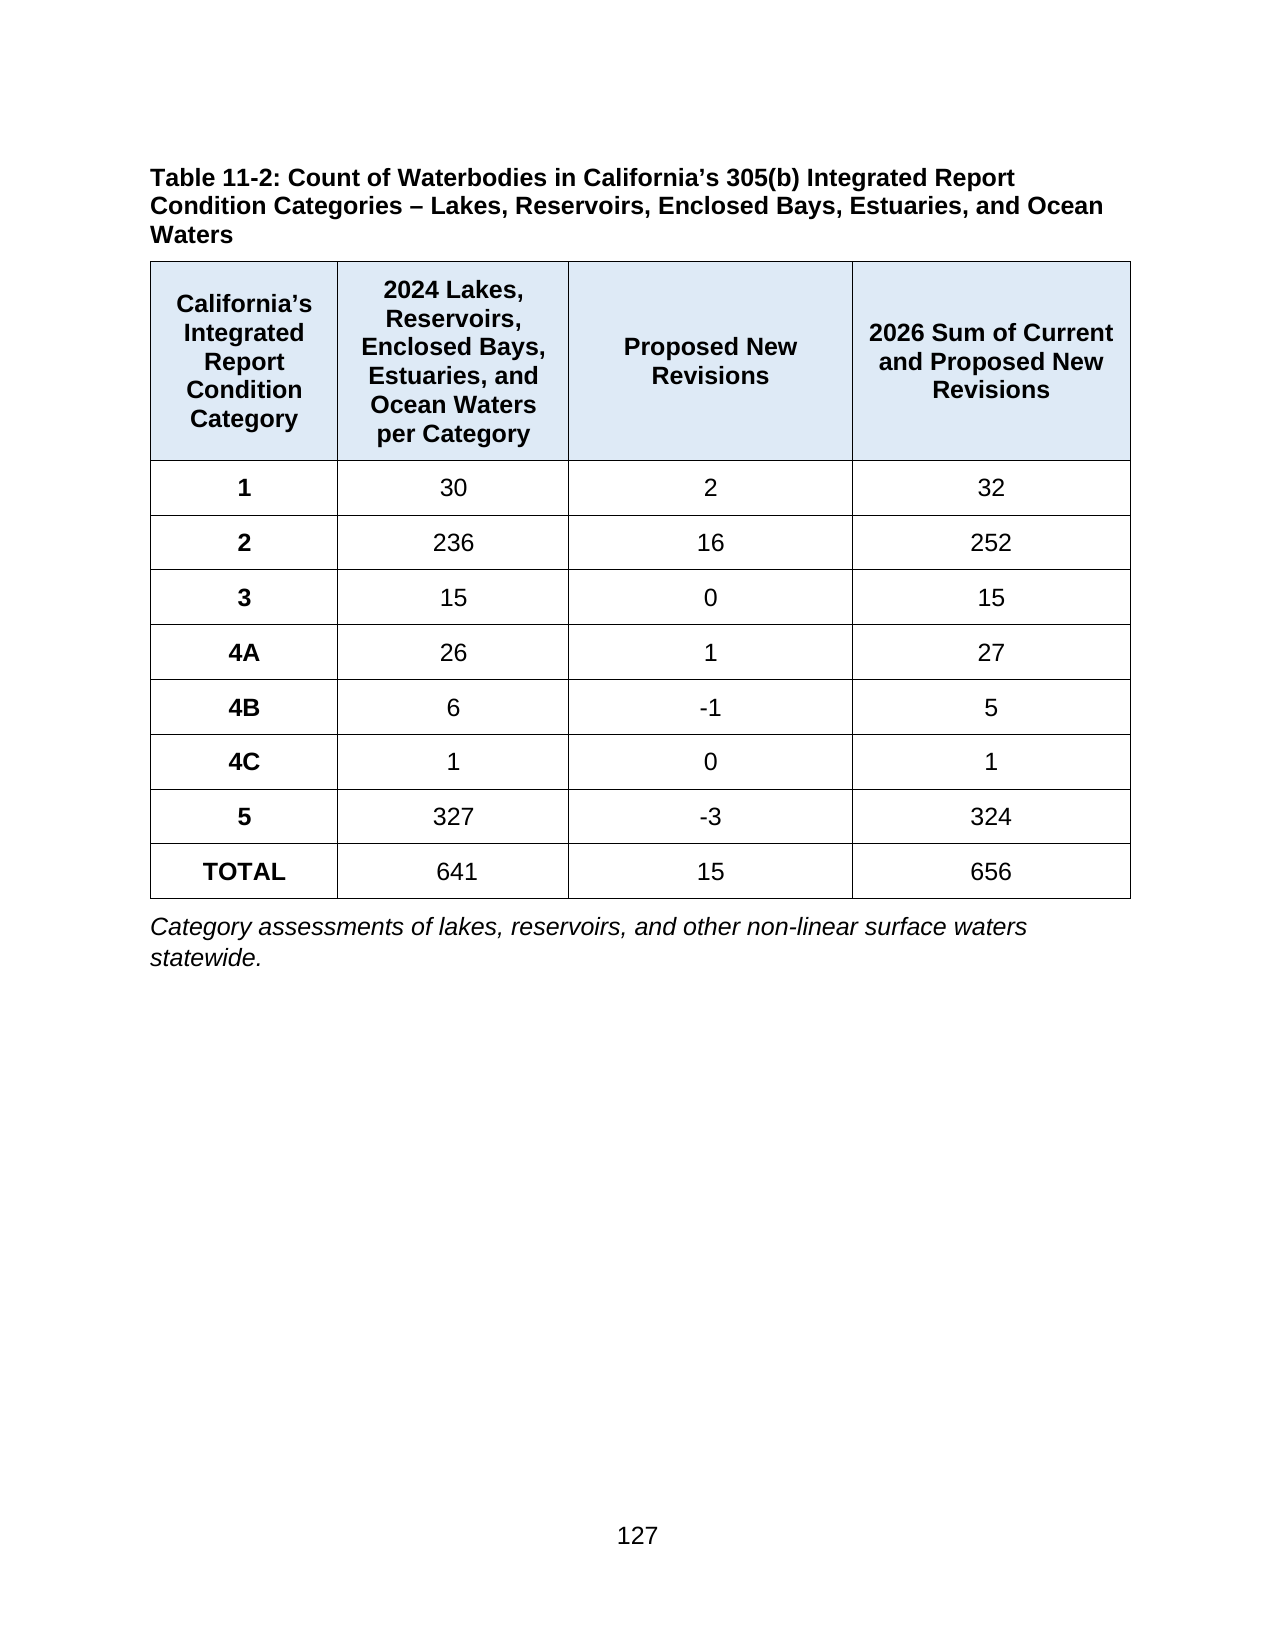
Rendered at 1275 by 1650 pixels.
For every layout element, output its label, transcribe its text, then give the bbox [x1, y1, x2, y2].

table_cell 0 [569, 735, 852, 788]
table_cell 641 [338, 844, 568, 898]
table_cell 327 [338, 790, 568, 843]
table_cell 3 [151, 570, 337, 624]
table_cell 1 [853, 735, 1130, 788]
table_cell 2 [569, 461, 852, 514]
table_cell 4B [151, 680, 337, 734]
table_cell 252 [853, 516, 1130, 569]
table_cell TOTAL [151, 844, 337, 898]
table_cell 16 [569, 516, 852, 569]
table_cell 6 [338, 680, 568, 734]
table_cell 236 [338, 516, 568, 569]
text Category assessments of lakes, reservoirs, and other non-linear surface waters statewide. [150, 912, 1125, 971]
table_cell 4A [151, 625, 337, 679]
table_cell 1 [151, 461, 337, 514]
table_cell -1 [569, 680, 852, 734]
table_cell 656 [853, 844, 1130, 898]
table_cell 1 [569, 625, 852, 679]
table_cell 5 [853, 680, 1130, 734]
table_header 2026 Sum of Current and Proposed New Revisions [853, 262, 1130, 460]
table_header 2024 Lakes, Reservoirs, Enclosed Bays, Estuaries, and Ocean Waters per Category [338, 262, 568, 460]
table_cell 32 [853, 461, 1130, 514]
table_cell 0 [569, 570, 852, 624]
text Table 11-2: Count of Waterbodies in California’s 305(b) Integrated Report Condition Categories – Lakes, Reservoirs, Enclosed Bays, Estuaries, and Ocean Waters [150, 162, 1125, 249]
table_cell 5 [151, 790, 337, 843]
table_header Proposed New Revisions [569, 262, 852, 460]
table_header California’s Integrated Report Condition Category [151, 262, 337, 460]
table_cell 15 [569, 844, 852, 898]
table_cell 15 [338, 570, 568, 624]
table_cell -3 [569, 790, 852, 843]
table_cell 15 [853, 570, 1130, 624]
table_cell 26 [338, 625, 568, 679]
table_cell 4C [151, 735, 337, 788]
table_cell 324 [853, 790, 1130, 843]
table_cell 30 [338, 461, 568, 514]
table_cell 2 [151, 516, 337, 569]
table_cell 1 [338, 735, 568, 788]
table_cell 27 [853, 625, 1130, 679]
